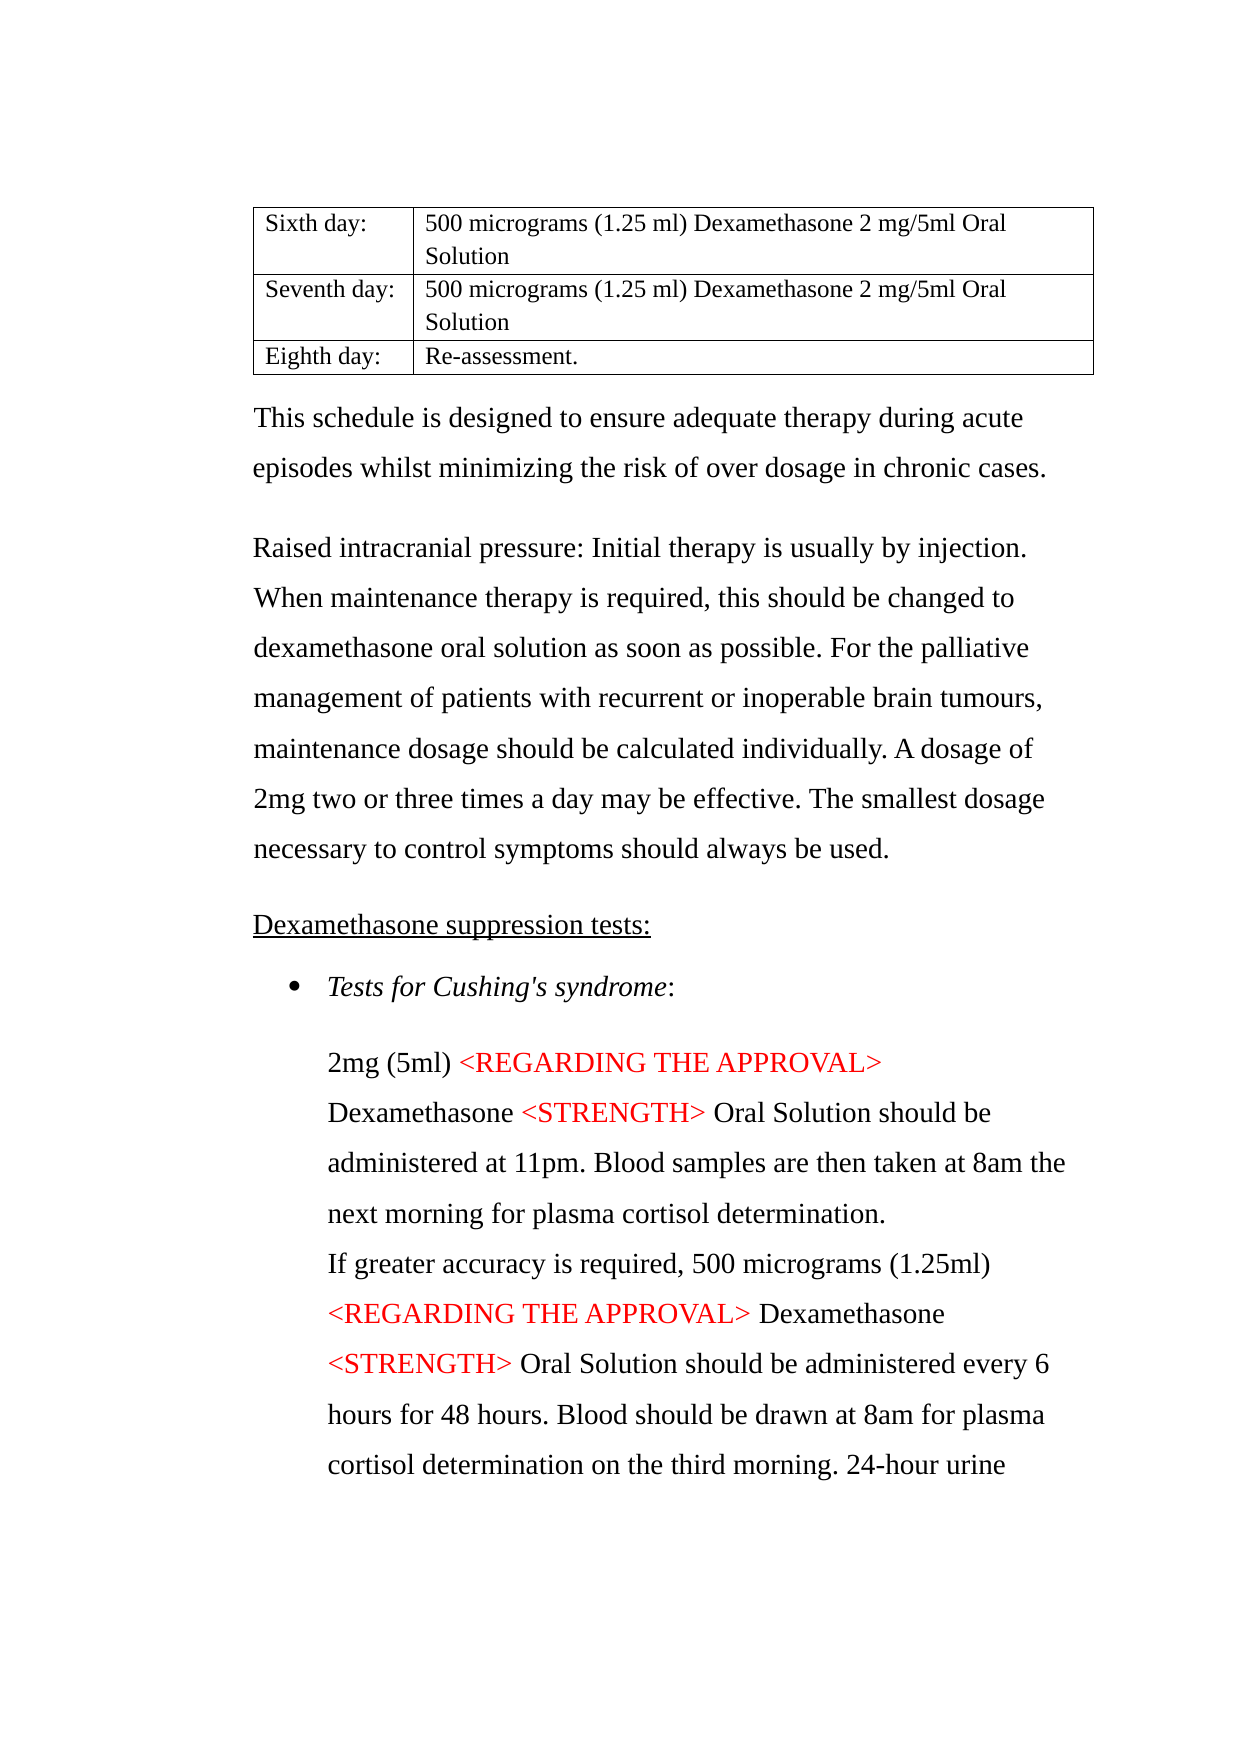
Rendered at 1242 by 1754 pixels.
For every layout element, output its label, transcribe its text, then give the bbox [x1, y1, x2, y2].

list 2mg (5ml) <REGARDING THE APPROVAL> Dexamethasone <STRENGTH> Oral Solution should be administered at 11pm. Blood samples are then taken at 8am the next morning for plasma cortisol determination. [327, 1045, 1071, 1229]
text Dexamethasone suppression tests: [252, 907, 1070, 940]
table_cell Sixth day: [254, 208, 413, 273]
table_cell Re-assessment. [414, 341, 1093, 374]
table_cell 500 micrograms (1.25 ml) Dexamethasone 2 mg/5ml Oral Solution [414, 208, 1093, 273]
table_cell 500 micrograms (1.25 ml) Dexamethasone 2 mg/5ml Oral Solution [414, 275, 1093, 340]
text Raised intracranial pressure: Initial therapy is usually by injection. When maintenance therapy is required, this should be changed to dexamethasone oral solution as soon as possible. For the palliative management of patients with recurrent or inoperable brain tumours, maintenance dosage should be calculated individually. A dosage of 2mg two or three times a day may be effective. The smallest dosage necessary to control symptoms should always be used. [252, 530, 1070, 865]
table_cell Seventh day: [254, 275, 413, 340]
table_cell Eighth day: [254, 341, 413, 374]
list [327, 1246, 1071, 1481]
text This schedule is designed to ensure adequate therapy during acute episodes whilst minimizing the risk of over dosage in chronic cases. [252, 400, 1071, 484]
list Tests for Cushing's syndrome: [289, 969, 1070, 1003]
